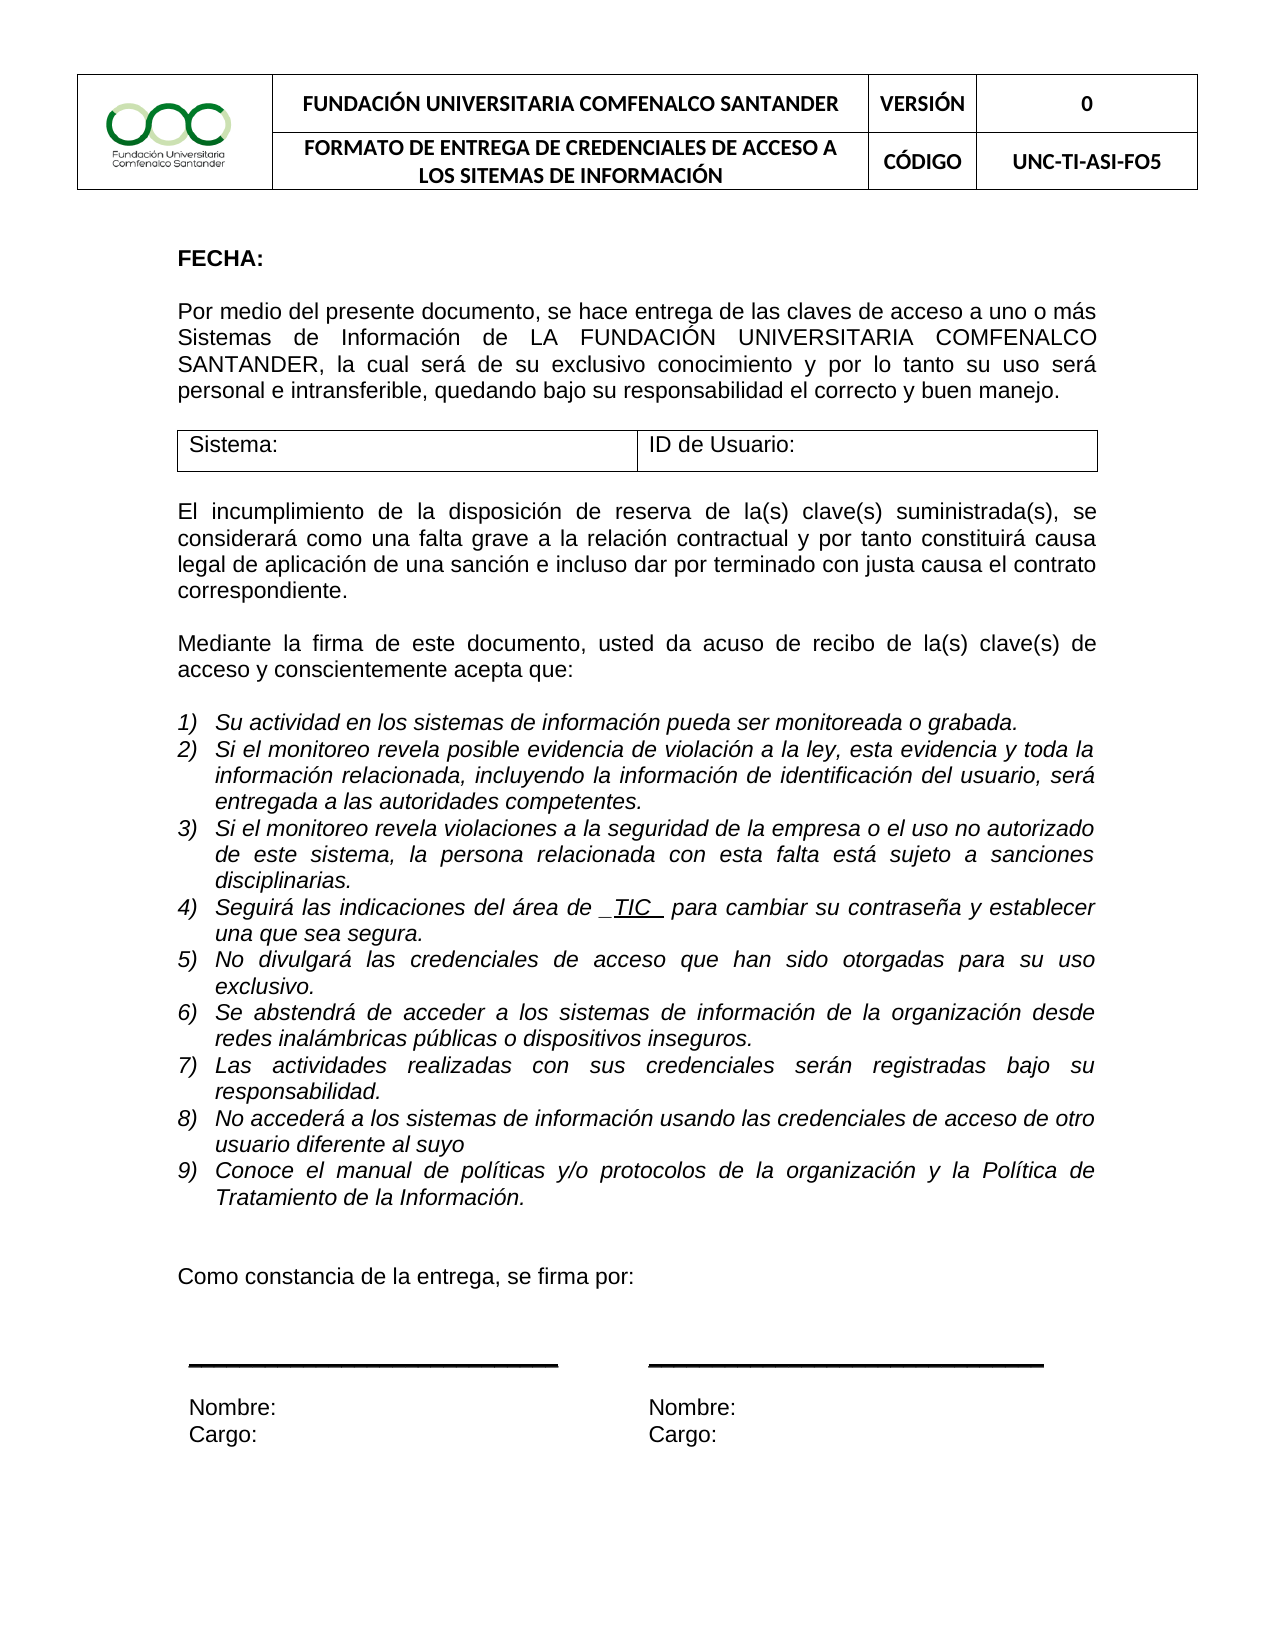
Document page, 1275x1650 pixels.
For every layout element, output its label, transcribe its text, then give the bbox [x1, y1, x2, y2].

list Conoce el manual de políticas y/o protocolos de la organización y la Política de Tratamiento de la Información. [177, 1157, 1098, 1210]
list No accederá a los sistemas de información usando las credenciales de acceso de otro usuario diferente al suyo [177, 1104, 1098, 1157]
list Las actividades realizadas con sus credenciales serán registradas bajo su responsabilidad. [177, 1052, 1098, 1104]
picture [95, 91, 239, 181]
list Se abstendrá de acceder a los sistemas de información de la organización desde redes inalámbricas públicas o dispositivos inseguros. [177, 999, 1098, 1052]
table_header _______________________________ Nombre: Cargo: [637, 1342, 1097, 1447]
list Si el monitoreo revela posible evidencia de violación a la ley, esta evidencia y toda la información relacionada, incluyendo la información de identificación del usuario, será entregada a las autoridades competentes. [177, 736, 1098, 814]
text FECHA: [177, 245, 1098, 272]
text Por medio del presente documento, se hace entrega de las claves de acceso a uno o más Sistemas de Información de LA FUNDACIÓN UNIVERSITARIA COMFENALCO SANTANDER, la cual será de su exclusivo conocimiento y por lo tanto su uso será personal e intransferible, quedando bajo su responsabilidad el correcto y buen manejo. [177, 298, 1098, 403]
text El incumplimiento de la disposición de reserva de la(s) clave(s) suministrada(s), se considerará como una falta grave a la relación contractual y por tanto constituirá causa legal de aplicación de una sanción e incluso dar por terminado con justa causa el contrato correspondiente. [177, 498, 1098, 604]
list Su actividad en los sistemas de información pueda ser monitoreada o grabada. [177, 709, 1098, 736]
list Seguirá las indicaciones del área de _TIC_ para cambiar su contraseña y establecer una que sea segura. [177, 894, 1098, 946]
table_header _____________________________ Nombre: Cargo: [177, 1342, 637, 1447]
table_header Sistema: [178, 431, 637, 471]
text Como constancia de la entrega, se firma por: [177, 1263, 1098, 1289]
table_header ID de Usuario: [638, 431, 1097, 471]
text Mediante la firma de este documento, usted da acuso de recibo de la(s) clave(s) de acceso y conscientemente acepta que: [177, 630, 1098, 683]
list No divulgará las credenciales de acceso que han sido otorgadas para su uso exclusivo. [177, 946, 1098, 999]
list Si el monitoreo revela violaciones a la seguridad de la empresa o el uso no autorizado de este sistema, la persona relacionada con esta falta está sujeto a sanciones disciplinarias. [177, 814, 1098, 894]
